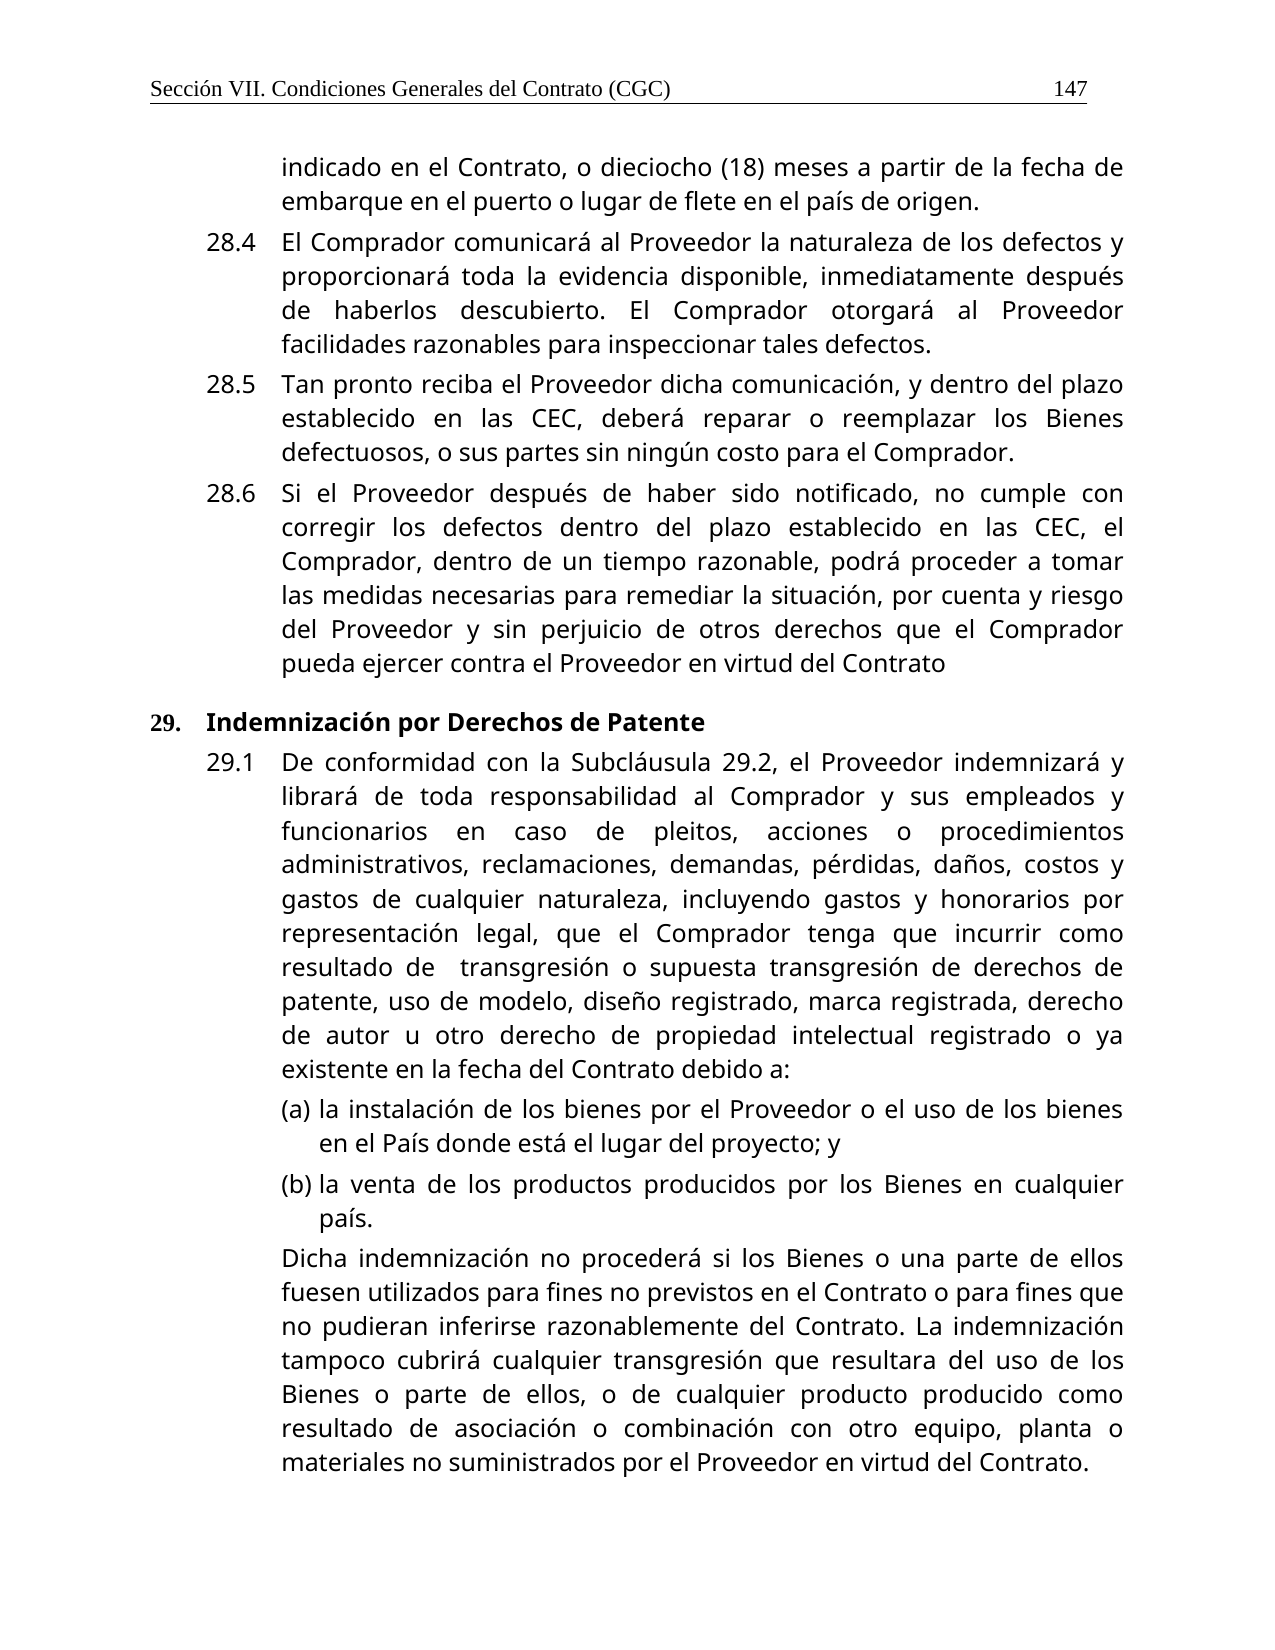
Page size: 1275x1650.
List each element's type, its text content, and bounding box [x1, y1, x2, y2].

list Indemnización por Derechos de Patente [150, 705, 1125, 739]
text Dicha indemnización no procederá si los Bienes o una parte de ellos fuesen utilizados para fines no previstos en el Contrato o para fines que no pudieran inferirse razonablemente del Contrato. La indemnización tampoco cubrirá cualquier transgresión que resultara del uso de los Bienes o parte de ellos, o de cualquier producto producido como resultado de asociación o combinación con otro equipo, planta o materiales no suministrados por el Proveedor en virtud del Contrato. [281, 1241, 1125, 1479]
list De conformidad con la Subcláusula 29.2, el Proveedor indemnizará y librará de toda responsabilidad al Comprador y sus empleados y funcionarios en caso de pleitos, acciones o procedimientos administrativos, reclamaciones, demandas, pérdidas, daños, costos y gastos de cualquier naturaleza, incluyendo gastos y honorarios por representación legal, que el Comprador tenga que incurrir como resultado de transgresión o supuesta transgresión de derechos de patente, uso de modelo, diseño registrado, marca registrada, derecho de autor u otro derecho de propiedad intelectual registrado o ya existente en la fecha del Contrato debido a: [206, 745, 1125, 1086]
list la instalación de los bienes por el Proveedor o el uso de los bienes en el País donde está el lugar del proyecto; y [281, 1092, 1125, 1160]
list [206, 150, 1125, 218]
list Si el Proveedor después de haber sido notificado, no cumple con corregir los defectos dentro del plazo establecido en las CEC, el Comprador, dentro de un tiempo razonable, podrá proceder a tomar las medidas necesarias para remediar la situación, por cuenta y riesgo del Proveedor y sin perjuicio de otros derechos que el Comprador pueda ejercer contra el Proveedor en virtud del Contrato [206, 475, 1125, 680]
list El Comprador comunicará al Proveedor la naturaleza de los defectos y proporcionará toda la evidencia disponible, inmediatamente después de haberlos descubierto. El Comprador otorgará al Proveedor facilidades razonables para inspeccionar tales defectos. [206, 224, 1125, 361]
list la venta de los productos producidos por los Bienes en cualquier país. [281, 1166, 1125, 1234]
list Tan pronto reciba el Proveedor dicha comunicación, y dentro del plazo establecido en las CEC, deberá reparar o reemplazar los Bienes defectuosos, o sus partes sin ningún costo para el Comprador. [206, 367, 1125, 469]
